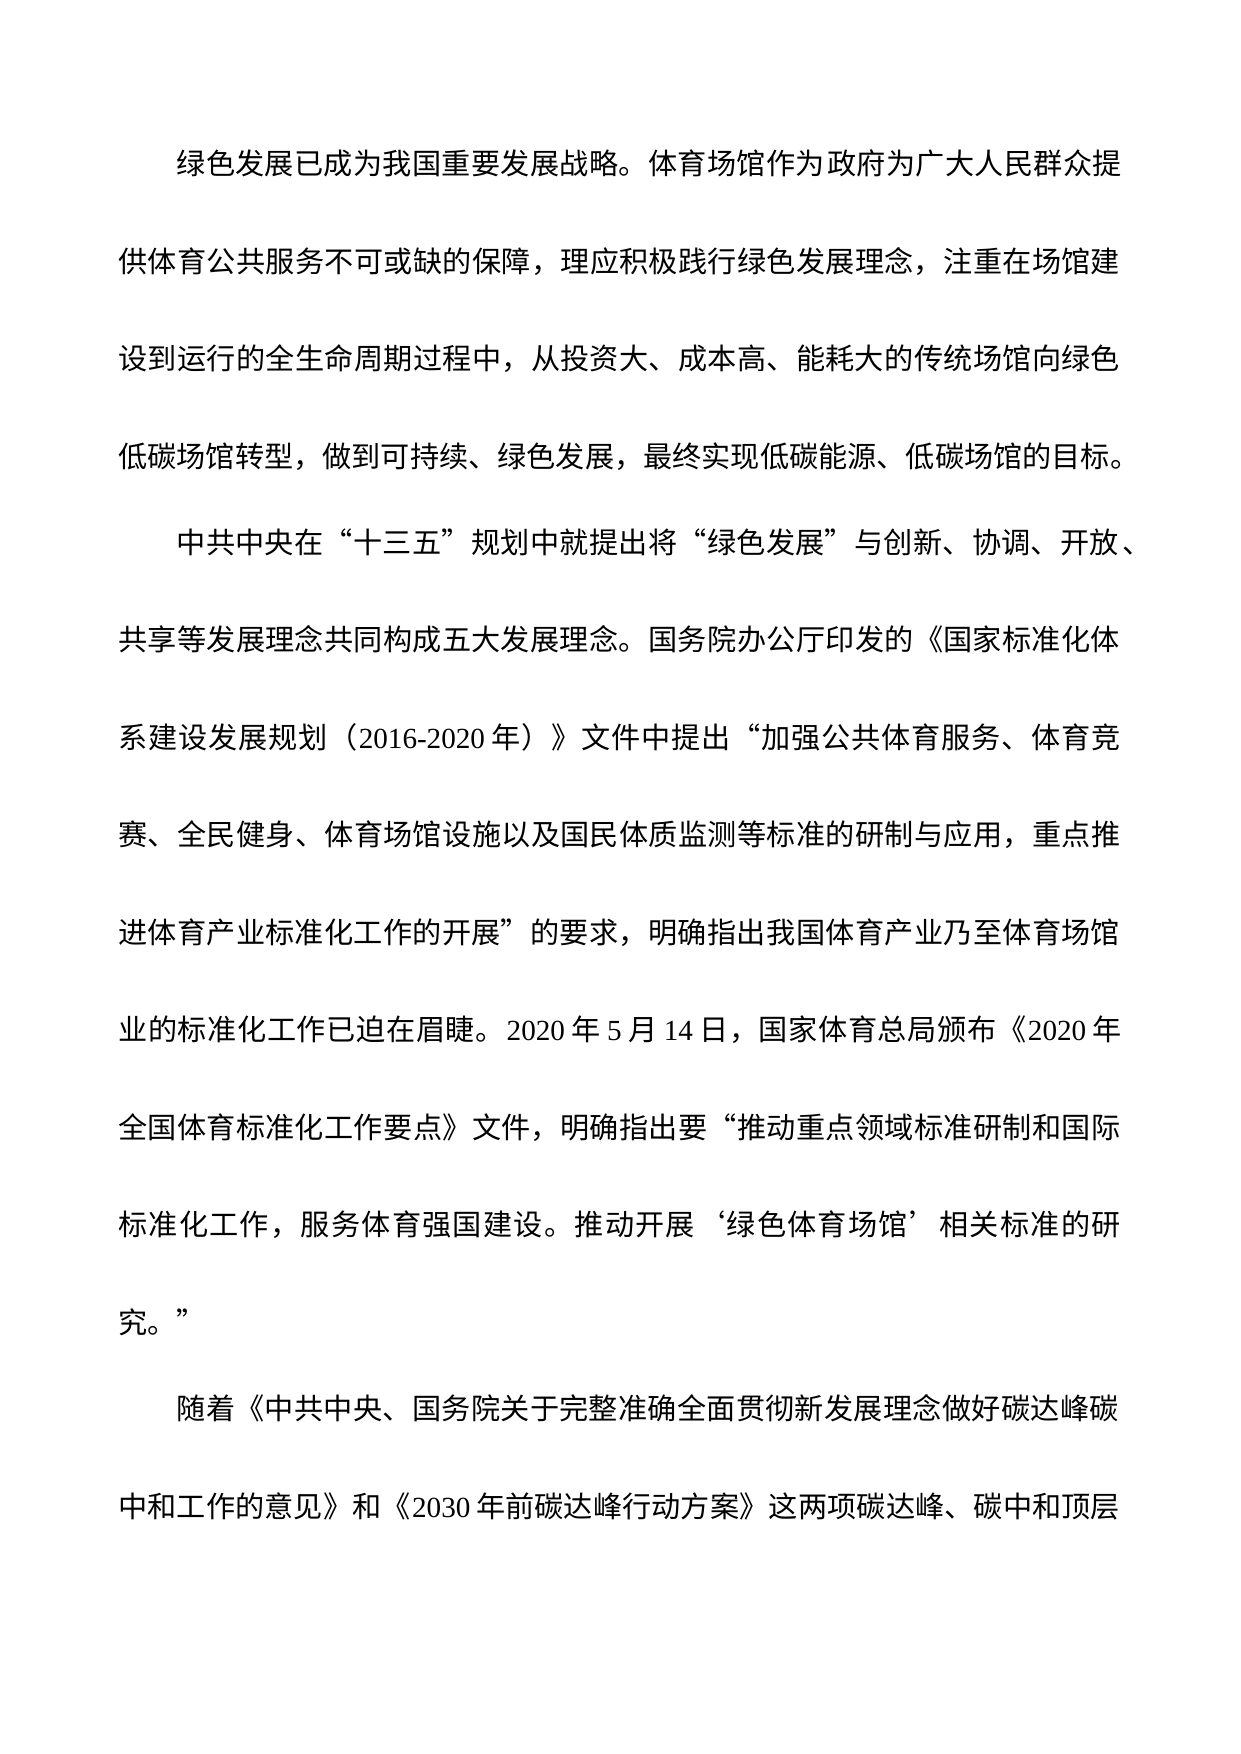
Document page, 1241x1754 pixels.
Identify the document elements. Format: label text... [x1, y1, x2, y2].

text 绿色发展已成为我国重要发展战略。体育场馆作为政府为广大人民群众提供体育公共服务不可或缺的保障，理应积极践行绿色发展理念，注重在场馆建设到运行的全生命周期过程中，从投资大、成本高、能耗大的传统场馆向绿色低碳场馆转型，做到可持续、绿色发展，最终实现低碳能源、低碳场馆的目标。 [118, 129, 1122, 487]
text 中共中央在“十三五”规划中就提出将“绿色发展”与创新、协调、开放、共享等发展理念共同构成五大发展理念。国务院办公厅印发的《国家标准化体系建设发展规划（2016-2020年）》文件中提出“加强公共体育服务、体育竞赛、全民健身、体育场馆设施以及国民体质监测等标准的研制与应用，重点推进体育产业标准化工作的开展”的要求，明确指出我国体育产业乃至体育场馆业的标准化工作已迫在眉睫。2020年5月14日，国家体育总局颁布《2020年全国体育标准化工作要点》文件，明确指出要“推动重点领域标准研制和国际标准化工作，服务体育强国建设。推动开展‘绿色体育场馆’相关标准的研究。” [118, 508, 1122, 1353]
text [118, 1374, 1122, 1537]
